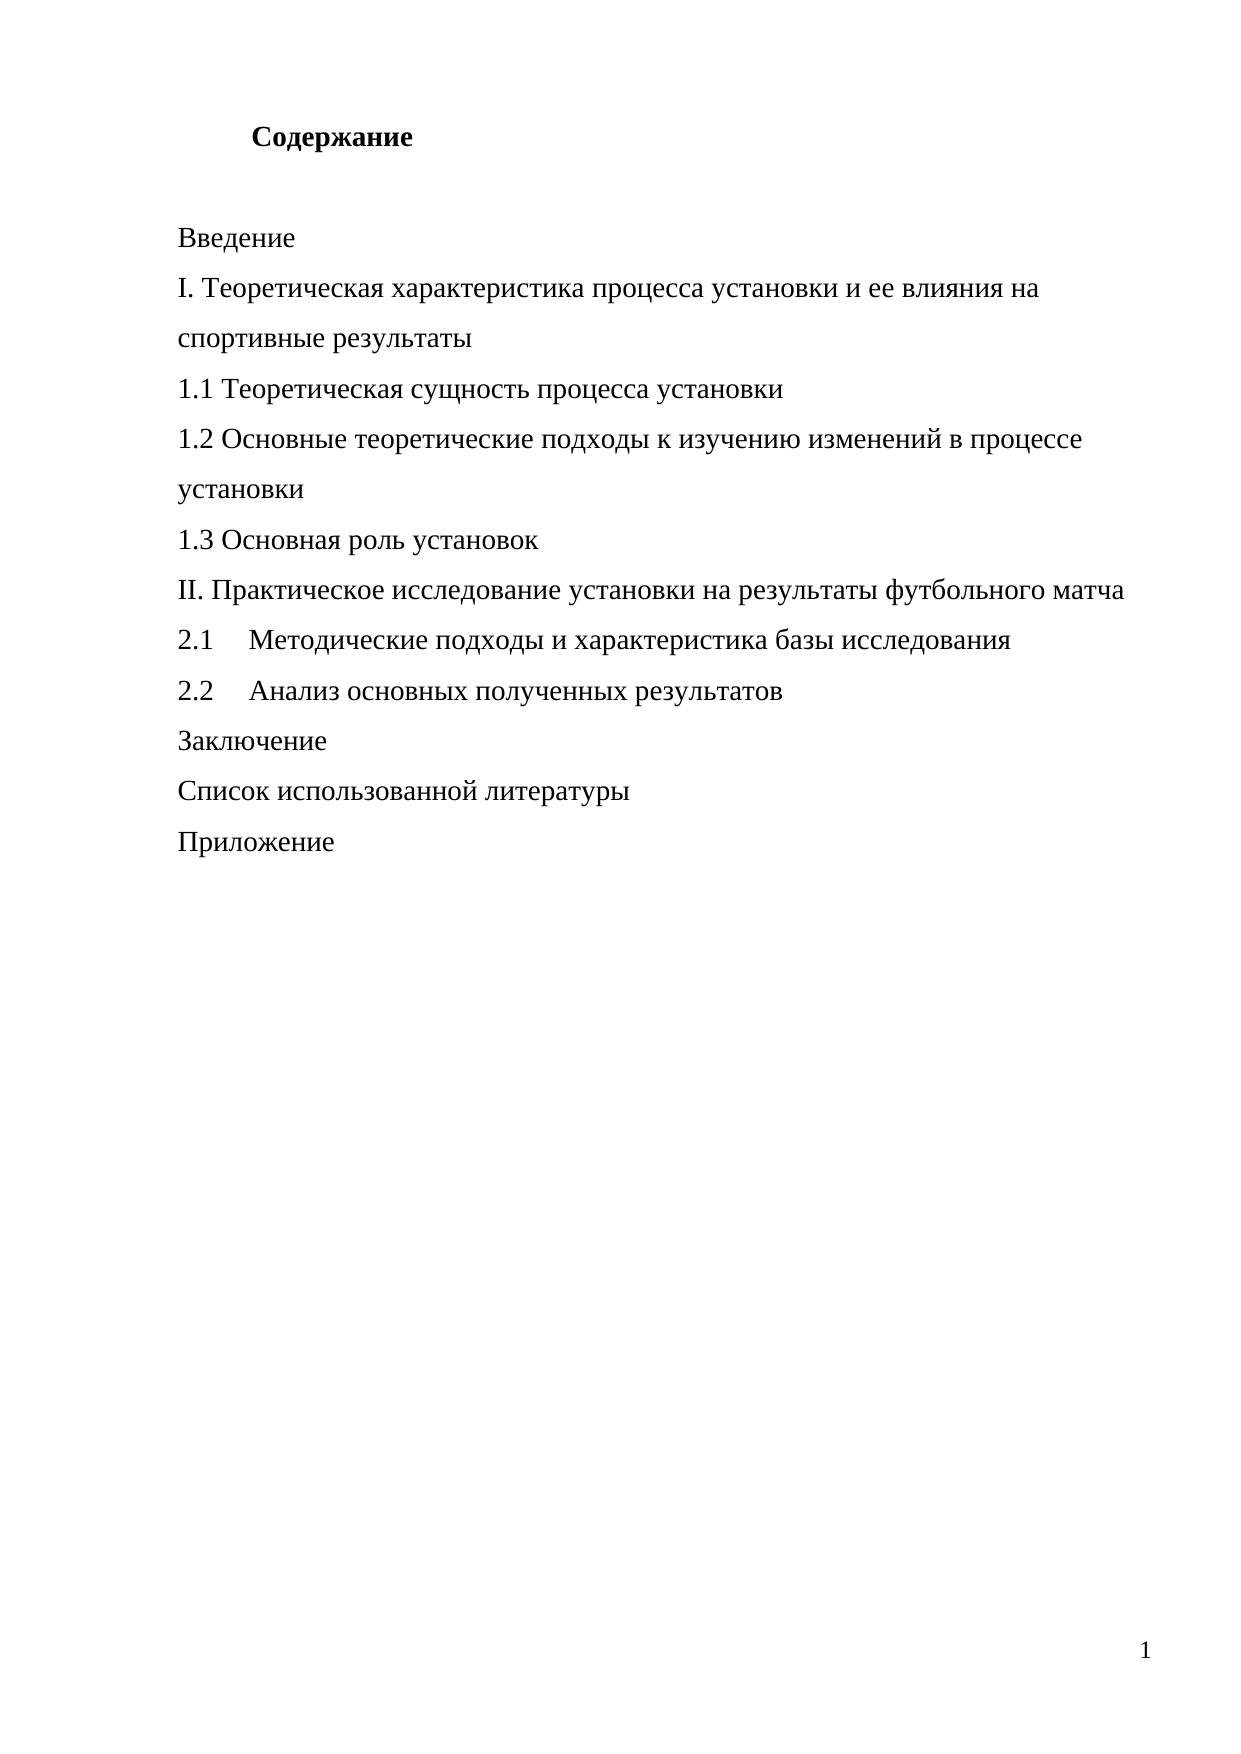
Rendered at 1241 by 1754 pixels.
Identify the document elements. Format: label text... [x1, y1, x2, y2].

text 1.3 Основная роль установок [177, 522, 1152, 555]
text Содержание [177, 119, 1152, 153]
text Список использованной литературы [177, 773, 1152, 807]
list Методические подходы и характеристика базы исследования [177, 622, 1152, 656]
text I. Теоретическая характеристика процесса установки и ее влияния на спортивные результаты [177, 270, 1152, 354]
text 1.2 Основные теоретические подходы к изучению изменений в процессе установки [177, 421, 1152, 505]
text 1.1 Теоретическая сущность процесса установки [177, 371, 1152, 404]
text Введение [177, 220, 1152, 253]
text II. Практическое исследование установки на результаты футбольного матча [177, 572, 1152, 606]
text Приложение [177, 824, 1152, 857]
text Заключение [177, 723, 1152, 757]
list Анализ основных полученных результатов [177, 673, 1152, 706]
